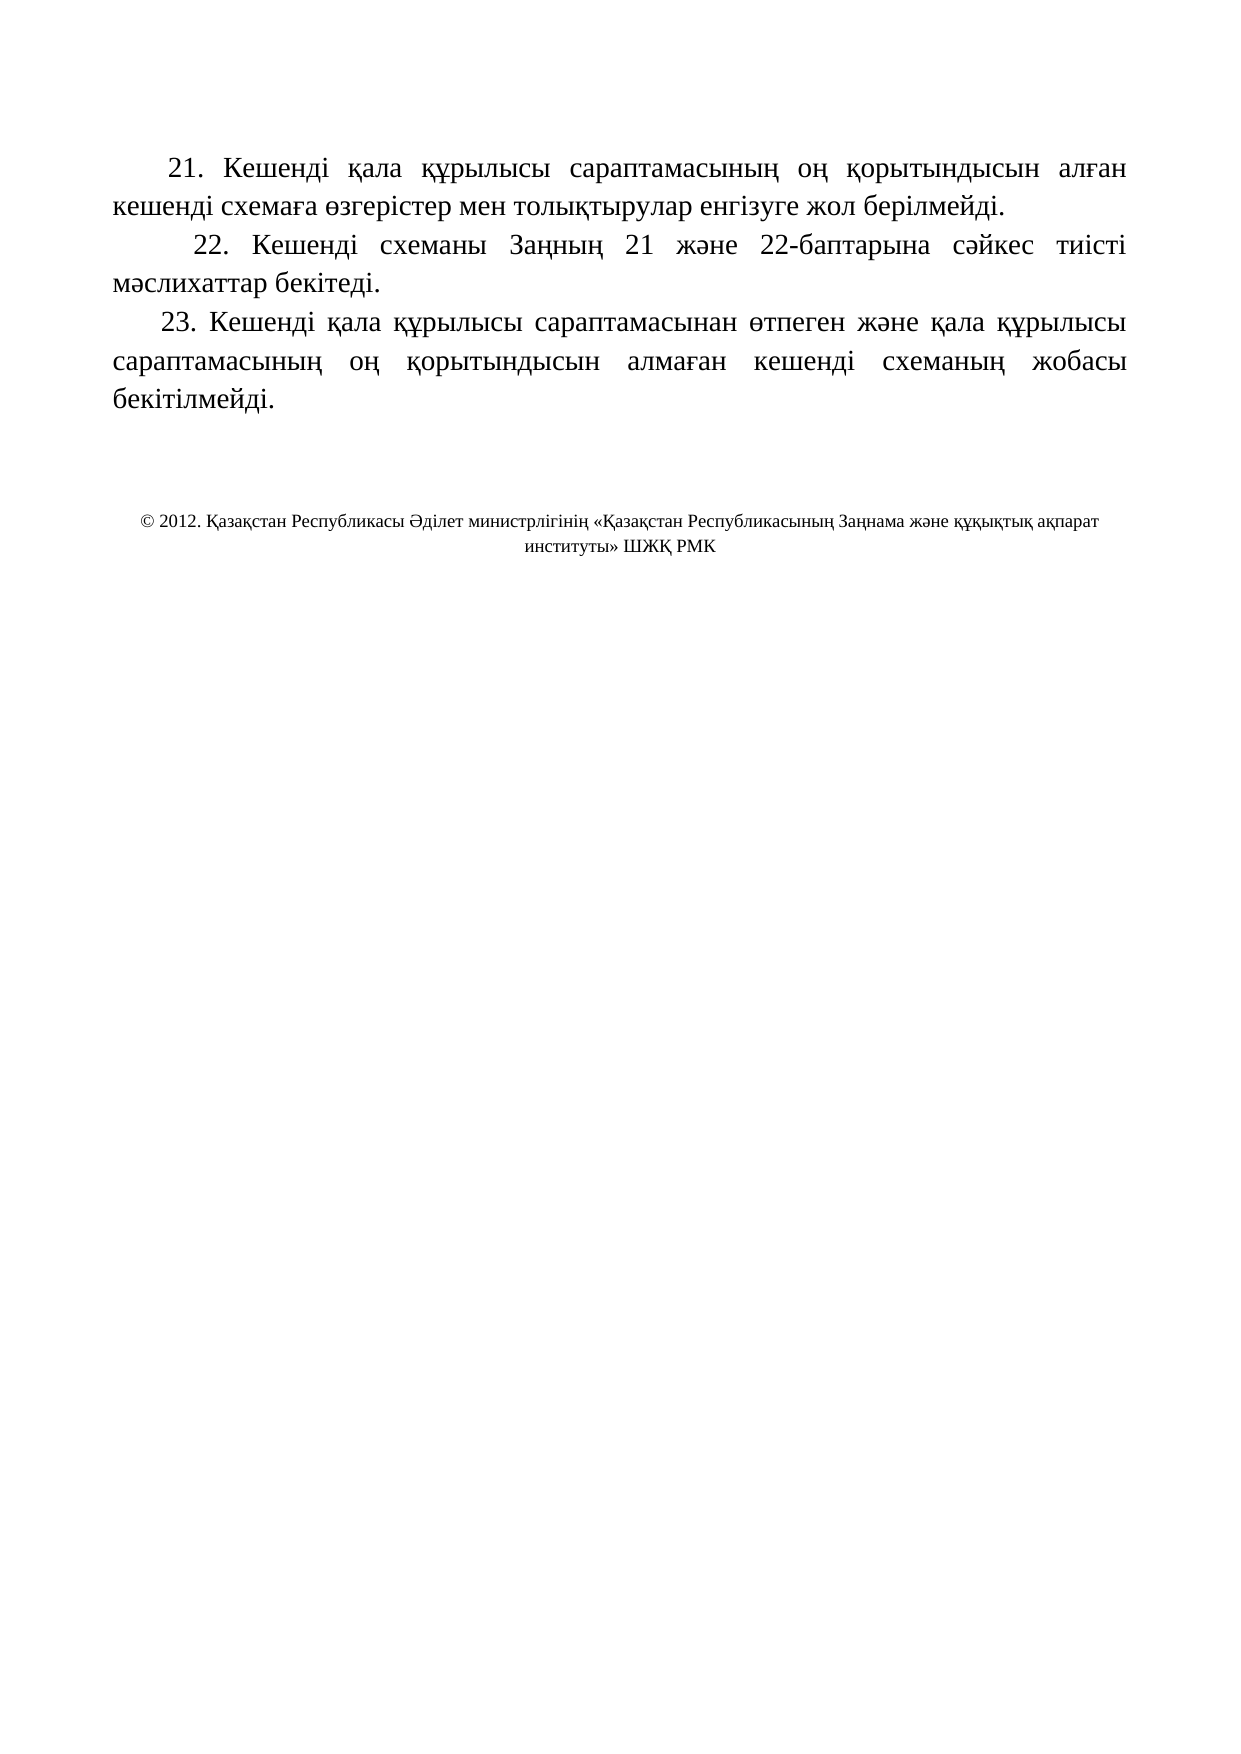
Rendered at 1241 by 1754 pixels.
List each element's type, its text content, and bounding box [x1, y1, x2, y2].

text © 2012. Қазақстан Республикасы Әділет министрлігінің «Қазақстан Республикасының Заңнама және құқықтық ақпарат институты» ШЖҚ РМК [112, 510, 1128, 557]
text 22. Кешенді схеманы Заңның 21 және 22-баптарына сәйкес тиісті мәслихаттар бекітеді. [112, 227, 1128, 299]
text 21. Кешенді қала құрылысы сараптамасының оң қорытындысын алған кешенді схемаға өзгерістер мен толықтырулар енгізуге жол берілмейді. [112, 150, 1128, 222]
text 23. Кешенді қала құрылысы сараптамасынан өтпеген және қала құрылысы сараптамасының оң қорытындысын алмаған кешенді схеманың жобасы бекітілмейді. [112, 304, 1128, 415]
